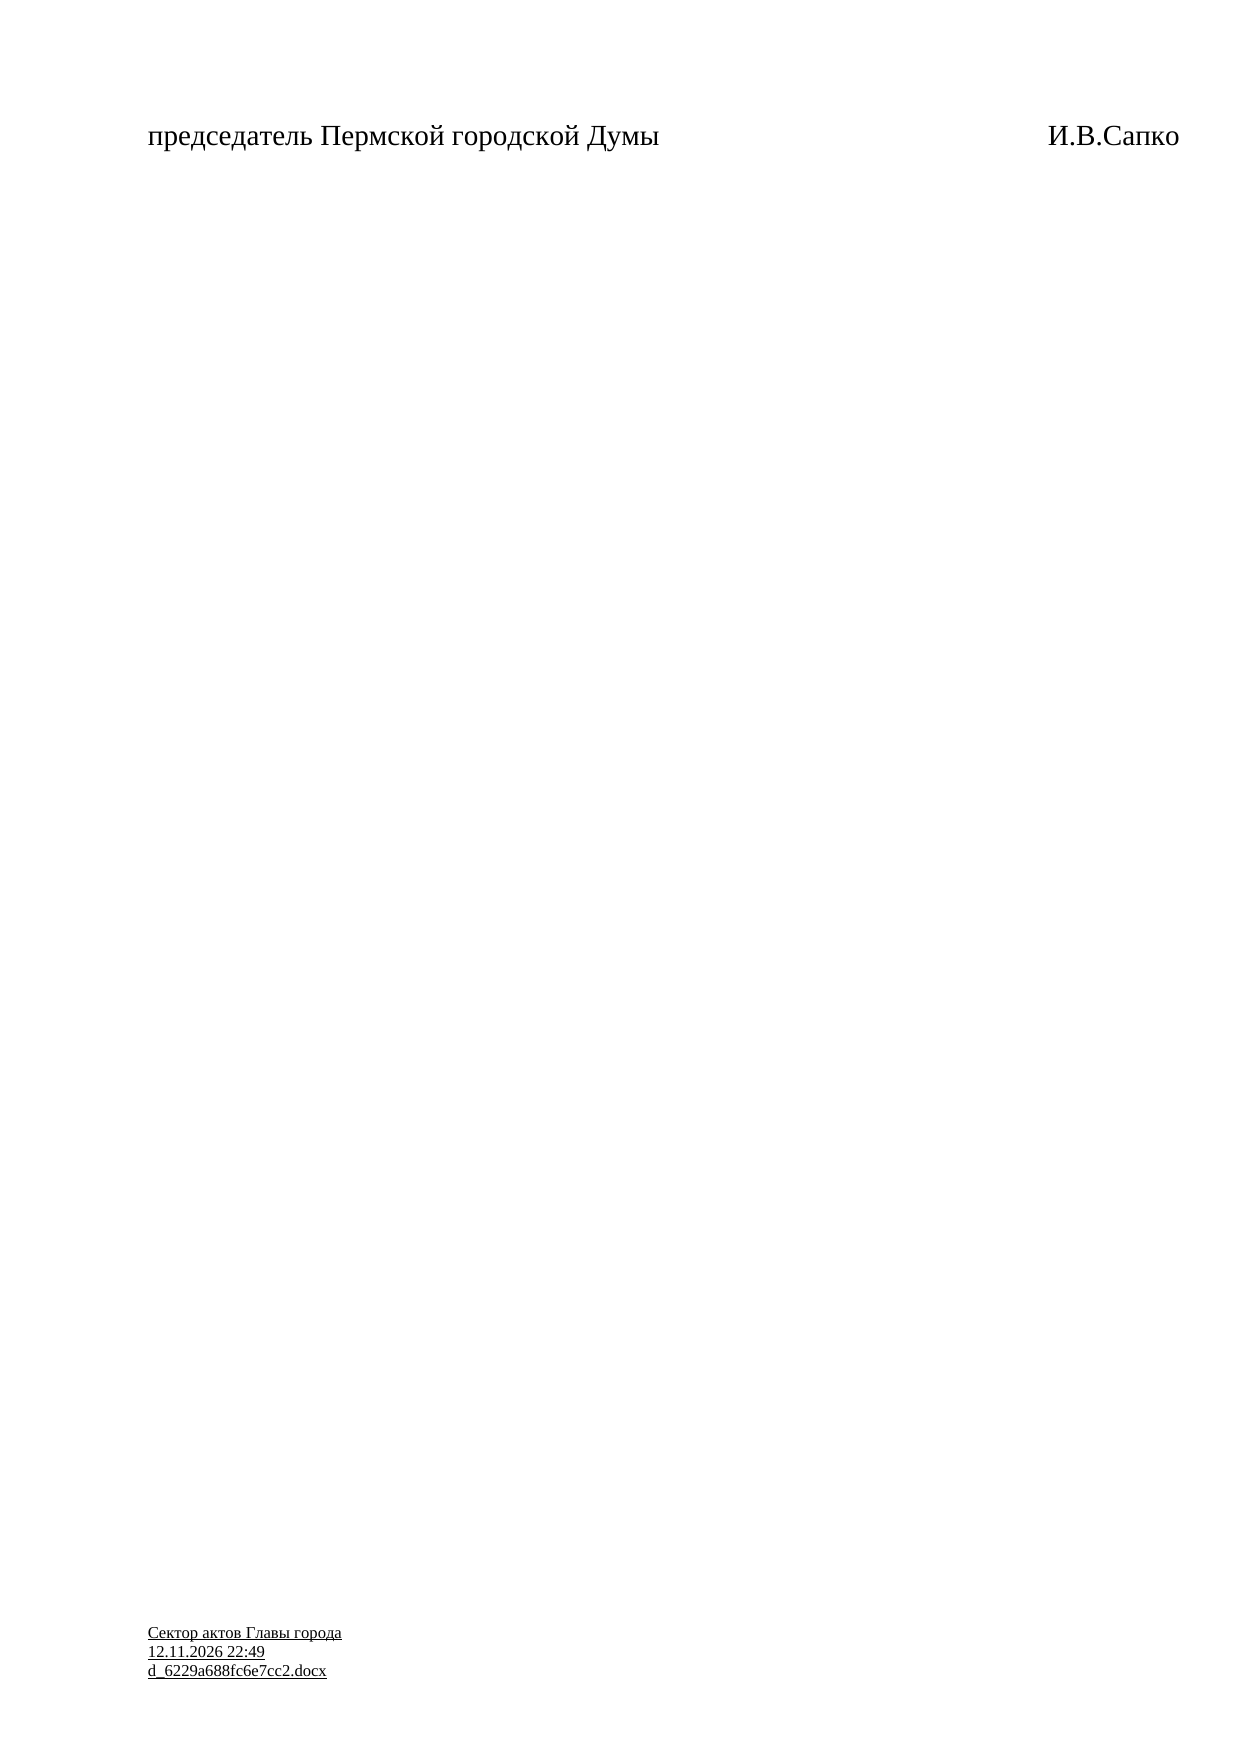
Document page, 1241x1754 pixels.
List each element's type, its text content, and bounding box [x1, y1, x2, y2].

text председатель Пермской городской Думы И.В.Сапко [148, 118, 1181, 152]
